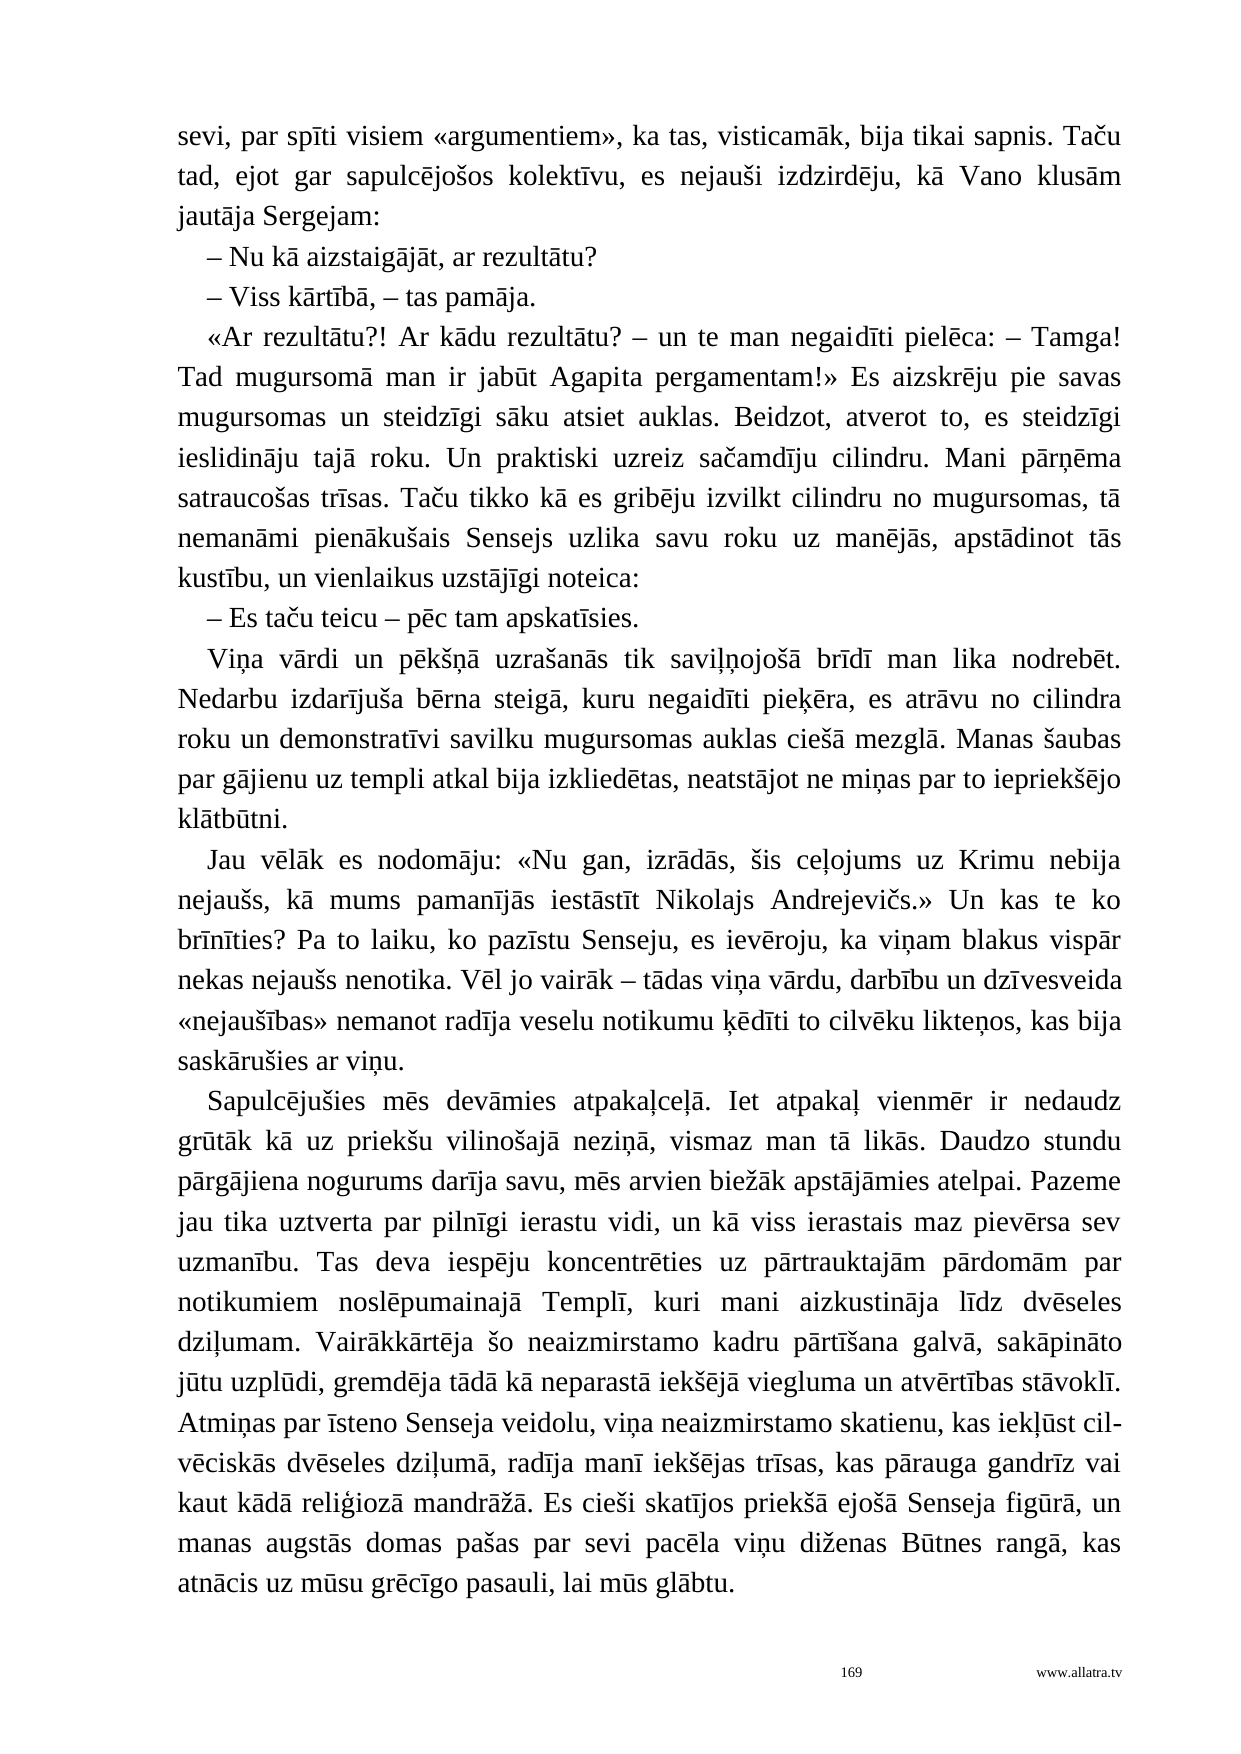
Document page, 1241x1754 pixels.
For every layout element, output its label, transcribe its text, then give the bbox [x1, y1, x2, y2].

text – Nu kā aizstaigājāt, ar rezultātu? [177, 239, 1122, 272]
text – Viss kārtībā, – tas pamāja. [177, 279, 1122, 312]
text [177, 118, 1122, 232]
text «Ar rezultātu?! Ar kādu rezultātu? – un te man negaidīti pielēca: – Tamga! Tad mugursomā man ir jabūt Agapita pergamentam!» Es aizskrēju pie savas mugursomas un steidzīgi sāku atsiet auklas. Beidzot, atverot to, es steidzīgi ieslidināju tajā roku. Un praktiski uzreiz sačamdīju cilindru. Mani pārņēma satraucošas trīsas. Taču tikko kā es gribēju izvilkt cilindru no mugursomas, tā nemanāmi pienākušais Sensejs uzlika savu roku uz manējās, apstādinot tās kustību, un vienlaikus uzstājīgi noteica: [177, 319, 1122, 594]
text Sapulcējušies mēs devāmies atpakaļceļā. Iet atpakaļ vienmēr ir nedaudz grūtāk kā uz priekšu vilinošajā neziņā, vismaz man tā likās. Daudzo stundu pārgājiena nogurums darīja savu, mēs arvien biežāk apstājāmies atelpai. Pazeme jau tika uztverta par pilnīgi ierastu vidi, un kā viss ierastais maz pievērsa sev uzmanību. Tas deva iespēju koncentrēties uz pārtrauktajām pārdomām par notikumiem noslēpumainajā Templī, kuri mani aizkustināja līdz dvēseles dziļumam. Vairākkārtēja šo neaizmirstamo kadru pārtīšana galvā, sakāpināto jūtu uzplūdi, gremdēja tādā kā neparastā iekšējā viegluma un atvērtības stāvoklī. Atmiņas par īsteno Senseja veidolu, viņa neaizmirstamo skatienu, kas iekļūst cilvēciskās dvēseles dziļumā, radīja manī iekšējas trīsas, kas pārauga gandrīz vai kaut kādā reliģiozā mandrāžā. Es cieši skatījos priekšā ejošā Senseja figūrā, un manas augstās domas pašas par sevi pacēla viņu diženas Būtnes rangā, kas atnācis uz mūsu grēcīgo pasauli, lai mūs glābtu. [177, 1083, 1122, 1599]
text Viņa vārdi un pēkšņā uzrašanās tik saviļņojošā brīdī man lika nodrebēt. Nedarbu izdarījuša bērna steigā, kuru negaidīti pieķēra, es atrāvu no cilindra roku un demonstratīvi savilku mugursomas auklas ciešā mezglā. Manas šaubas par gājienu uz templi atkal bija izkliedētas, neatstājot ne miņas par to iepriekšējo klātbūtni. [177, 641, 1122, 835]
text Jau vēlāk es nodomāju: «Nu gan, izrādās, šis ceļojums uz Krimu nebija nejaušs, kā mums pamanījās iestāstīt Nikolajs Andrejevičs.» Un kas te ko brīnīties? Pa to laiku, ko pazīstu Senseju, es ievēroju, ka viņam blakus vispār nekas nejaušs nenotika. Vēl jo vairāk – tādas viņa vārdu, darbību un dzīvesveida «nejaušības» nemanot radīja veselu notikumu ķēdīti to cilvēku likteņos, kas bija saskārušies ar viņu. [177, 842, 1122, 1076]
text – Es taču teicu – pēc tam apskatīsies. [177, 601, 1122, 634]
